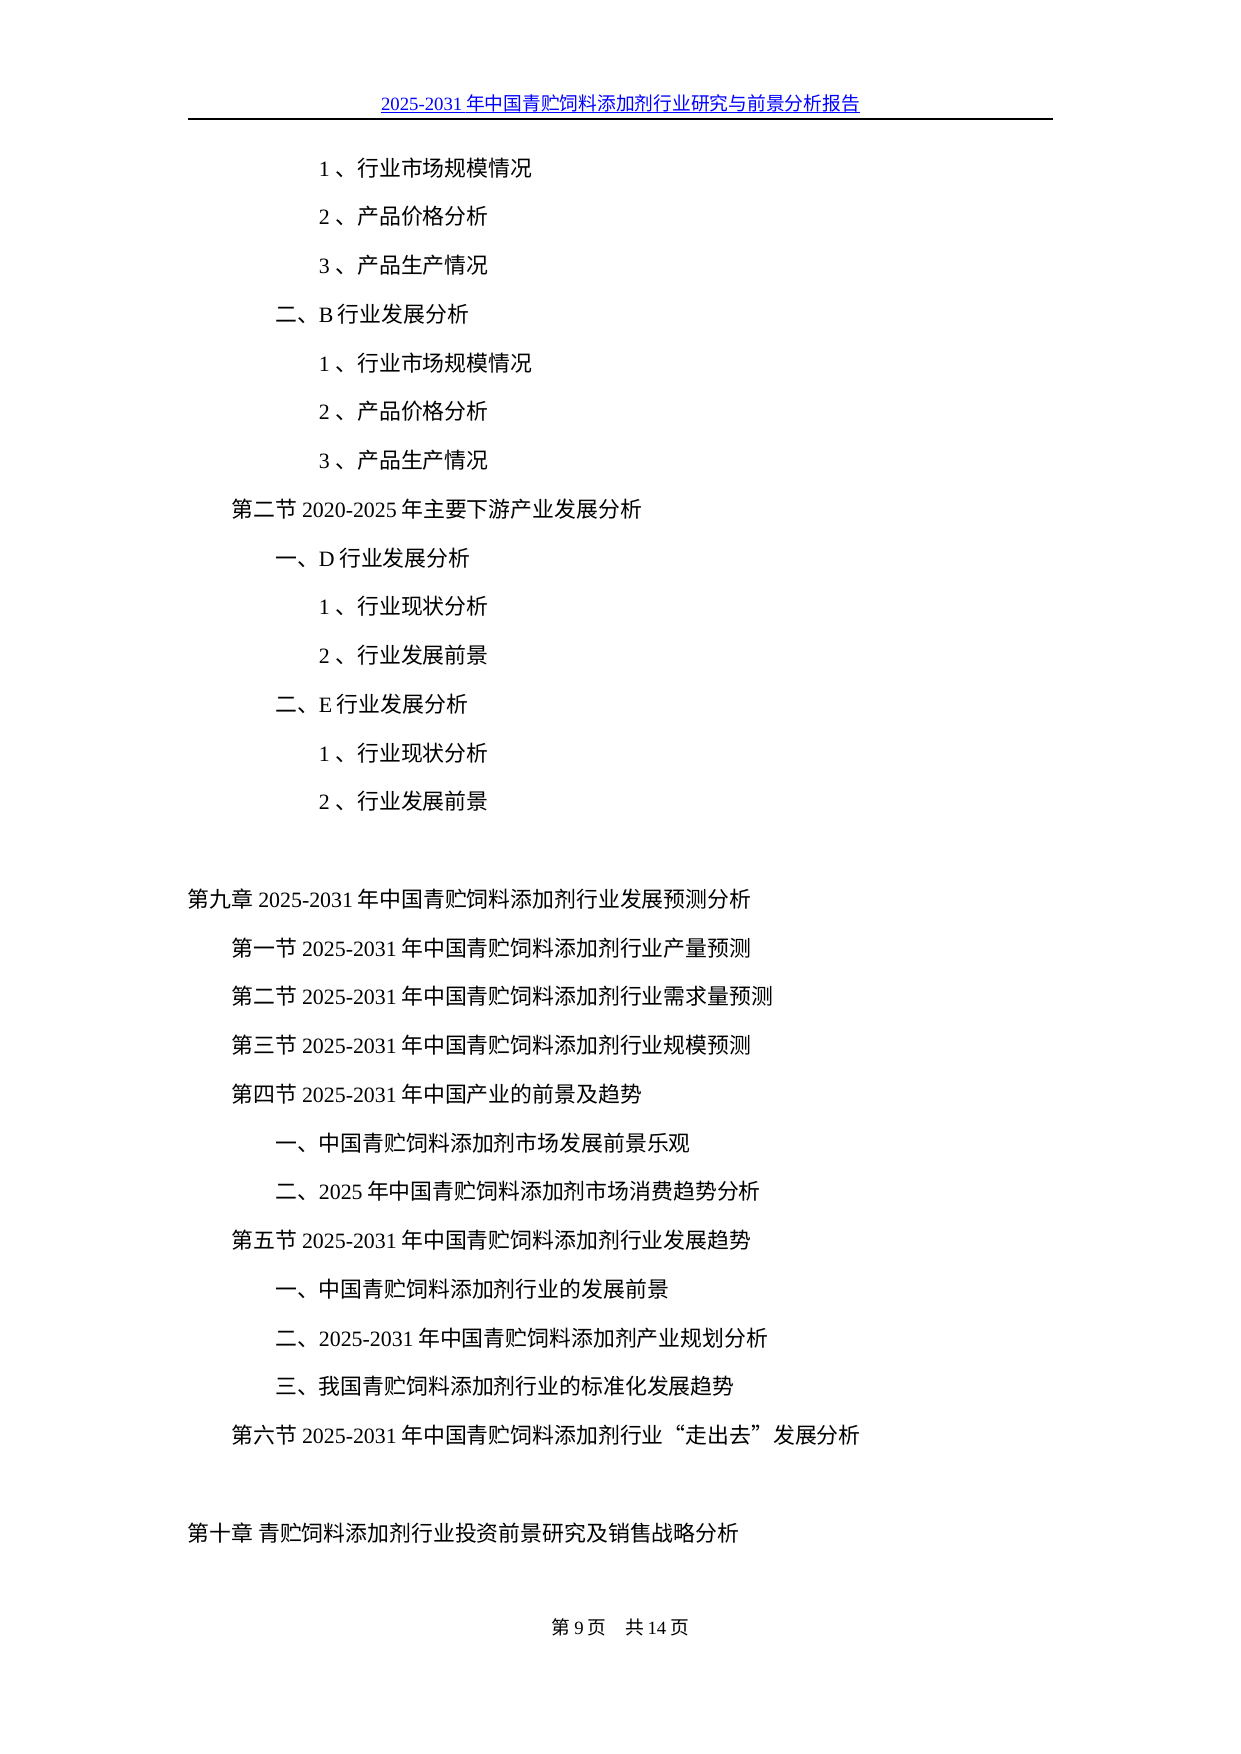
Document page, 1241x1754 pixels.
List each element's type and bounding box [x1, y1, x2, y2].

text [187, 150, 1053, 1548]
